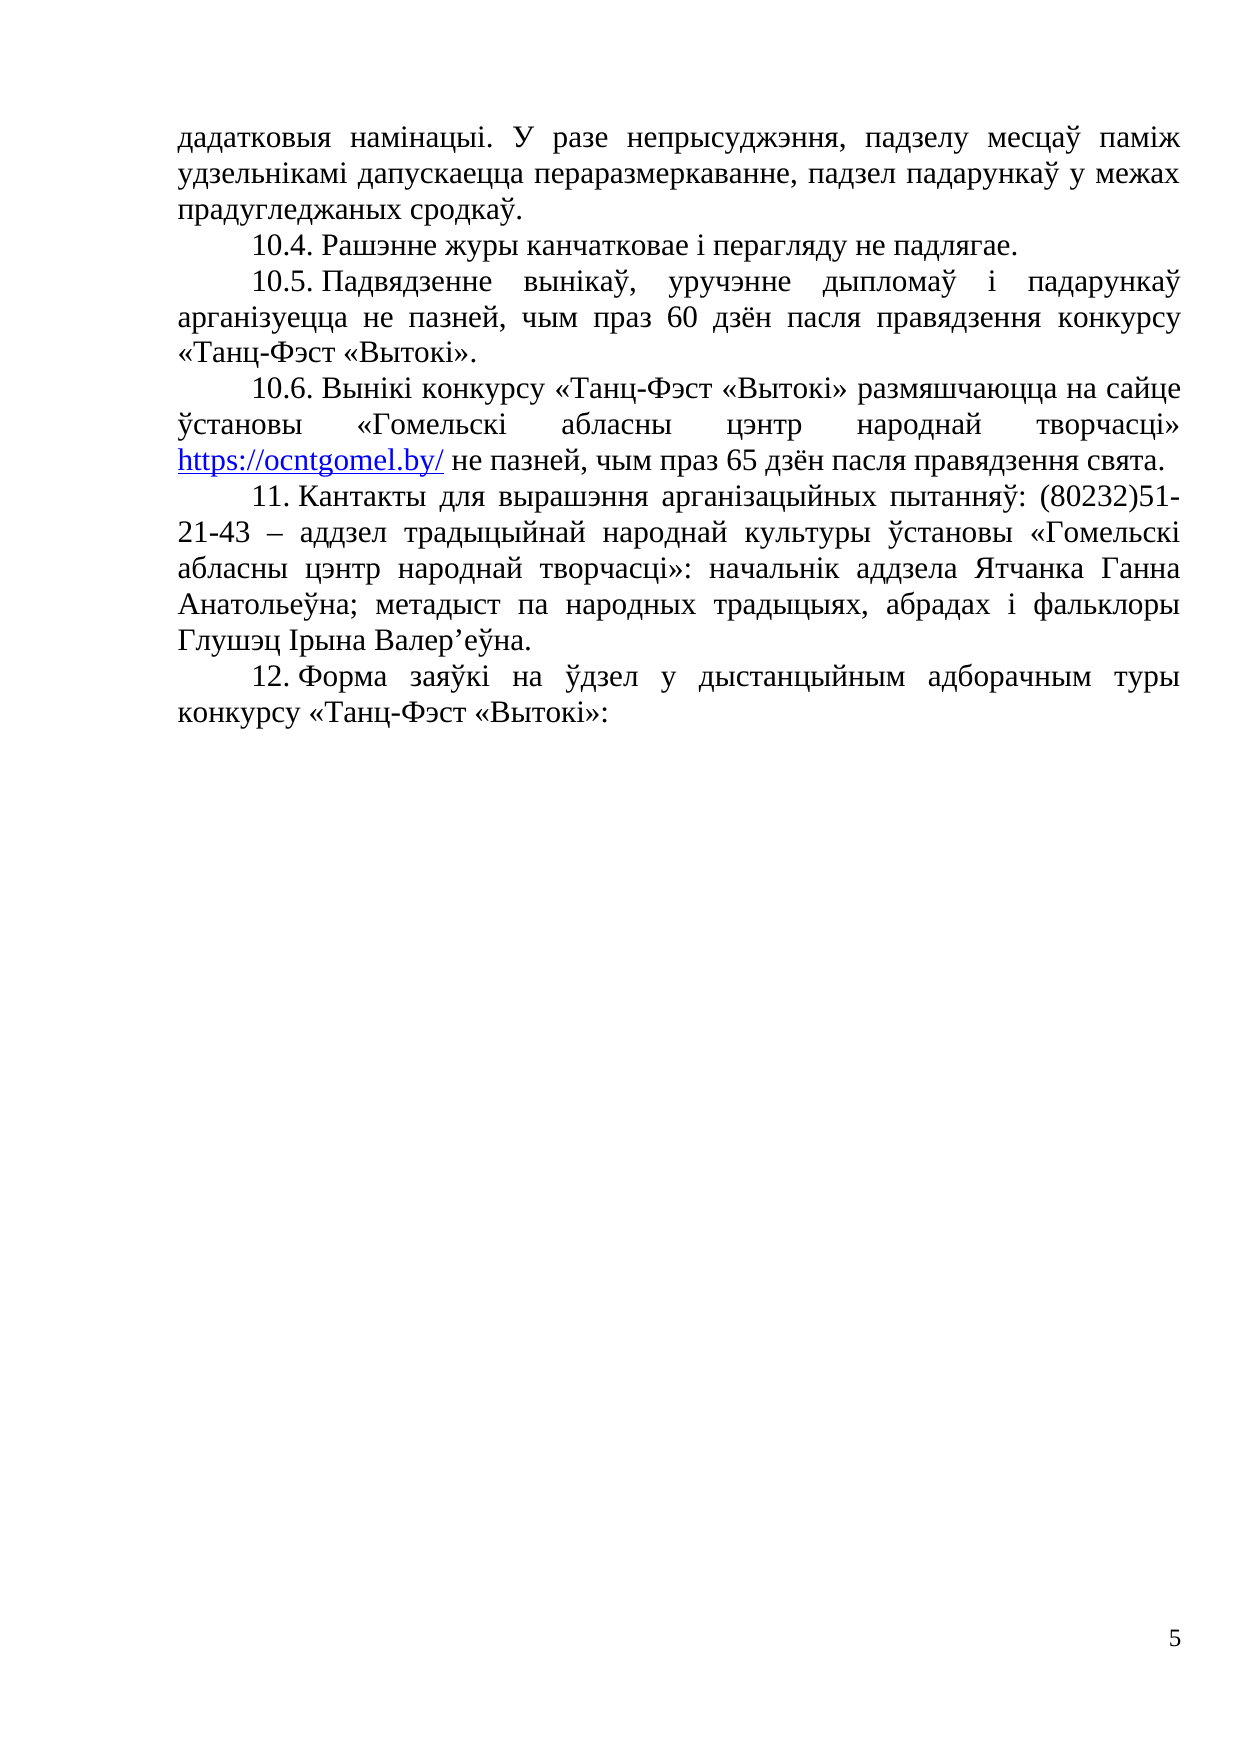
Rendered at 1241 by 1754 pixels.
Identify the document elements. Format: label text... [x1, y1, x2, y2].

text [177, 118, 1181, 226]
text 10.6. Вынікі конкурсу «Танц-Фэст «Вытокі» размяшчаюцца на сайце ўстановы «Гомельскі абласны цэнтр народнай творчасці» https://ocntgomel.by/ не пазней, чым праз 65 дзён пасля правядзення свята. [177, 370, 1181, 477]
text 10.5. Падвядзенне вынікаў, уручэнне дыпломаў і падарункаў арганізуецца не пазней, чым праз 60 дзён пасля правядзення конкурсу «Танц-Фэст «Вытокі». [177, 262, 1181, 370]
text 12. Форма заяўкі на ўдзел у дыстанцыйным адборачным туры конкурсу «Танц-Фэст «Вытокі»: [177, 657, 1181, 729]
text 11. Кантакты для вырашэння арганізацыйных пытанняў: (80232)51-21-43 – аддзел традыцыйнай народнай культуры ўстановы «Гомельскі абласны цэнтр народнай творчасці»: начальнік аддзела Ятчанка Ганна Анатольеўна; метадыст па народных традыцыях, абрадах і фальклоры Глушэц Ірына Валер’еўна. [177, 477, 1181, 657]
text 10.4. Рашэнне журы канчатковае і перагляду не падлягае. [177, 226, 1181, 262]
